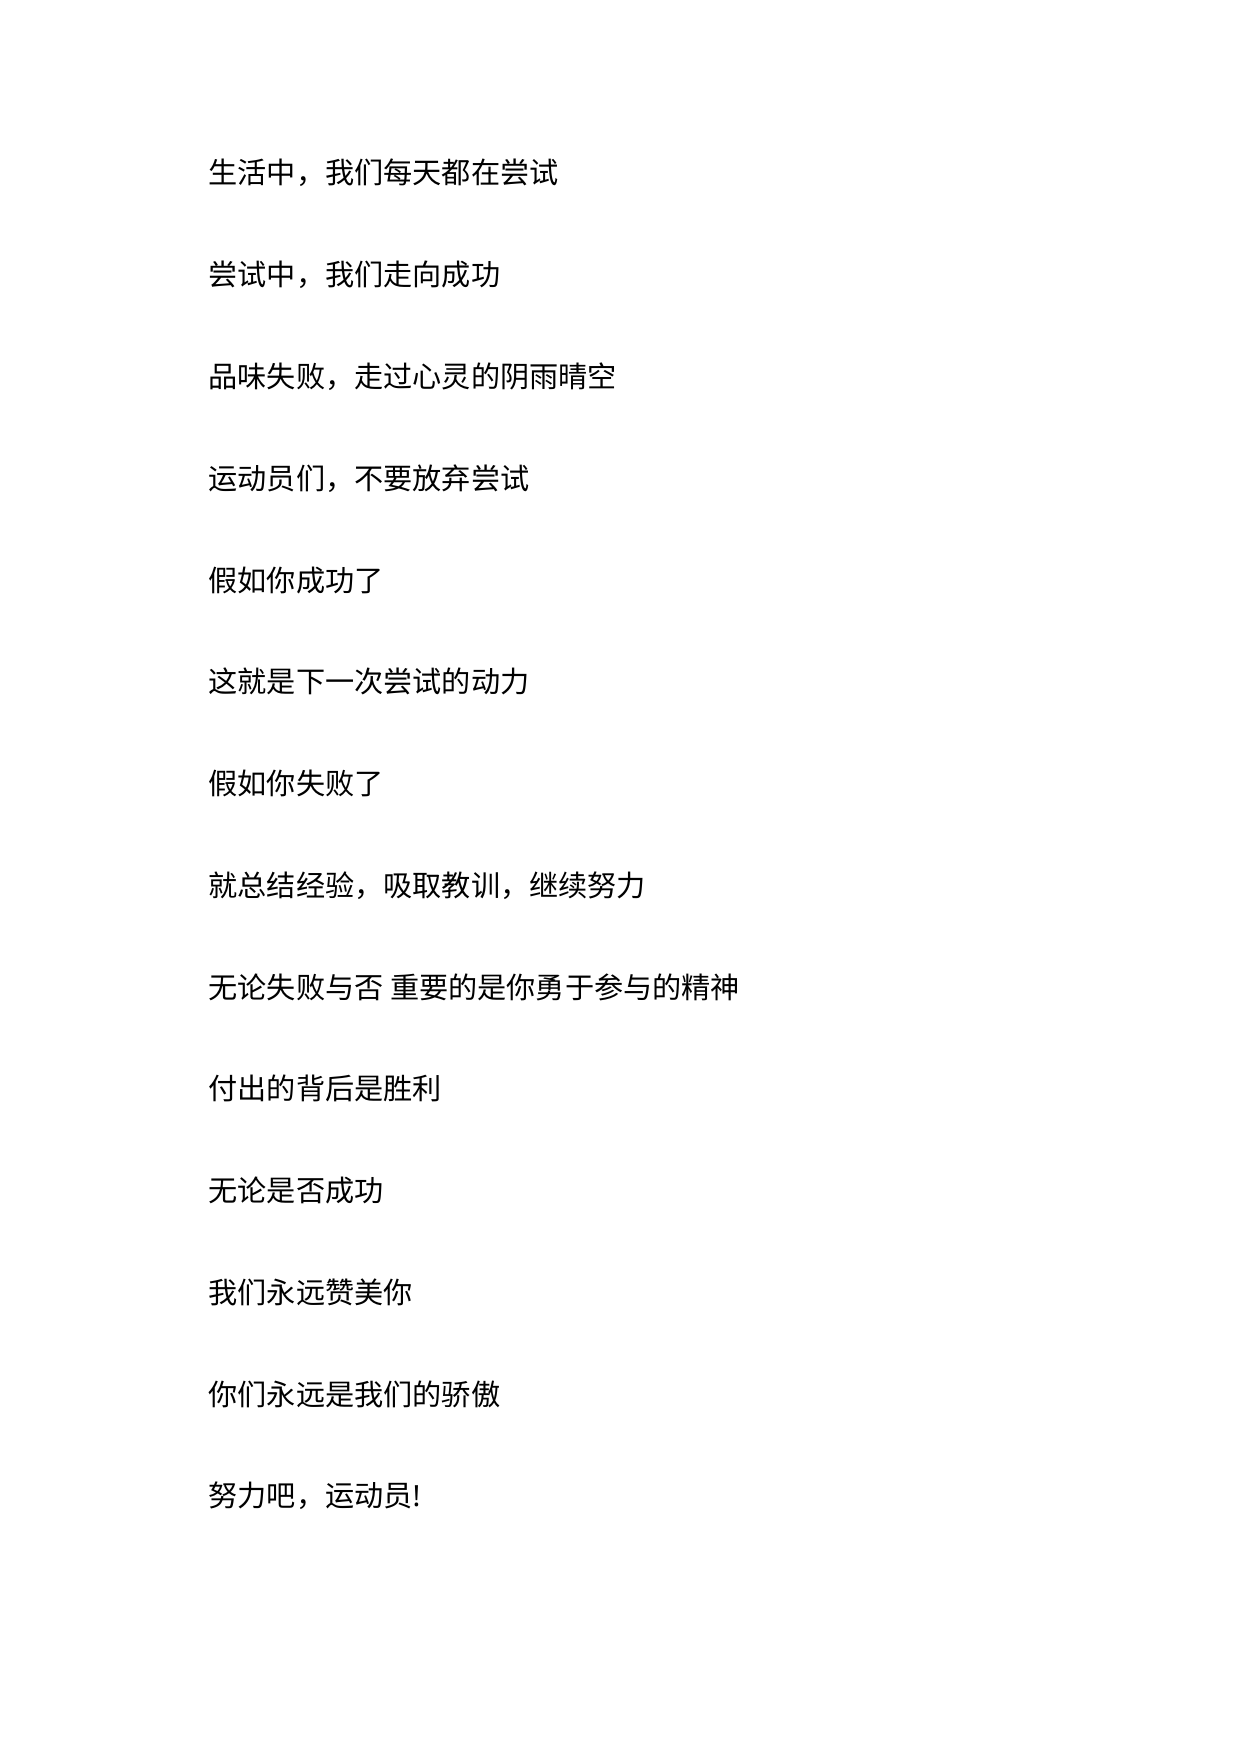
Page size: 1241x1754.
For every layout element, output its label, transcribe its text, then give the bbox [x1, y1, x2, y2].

text 无论失败与否 重要的是你勇于参与的精神 [150, 964, 1090, 1006]
text 努力吧，运动员! [150, 1473, 1090, 1515]
text 就总结经验，吸取教训，继续努力 [150, 862, 1090, 905]
text 假如你失败了 [150, 761, 1090, 803]
text 尝试中，我们走向成功 [150, 252, 1090, 294]
text 付出的背后是胜利 [150, 1066, 1090, 1108]
text 品味失败，走过心灵的阴雨晴空 [150, 353, 1090, 396]
text 无论是否成功 [150, 1168, 1090, 1210]
text 生活中，我们每天都在尝试 [150, 150, 1090, 192]
text 运动员们，不要放弃尝试 [150, 455, 1090, 498]
text 这就是下一次尝试的动力 [150, 659, 1090, 701]
text 我们永远赞美你 [150, 1269, 1090, 1312]
text 你们永远是我们的骄傲 [150, 1371, 1090, 1413]
text 假如你成功了 [150, 557, 1090, 599]
